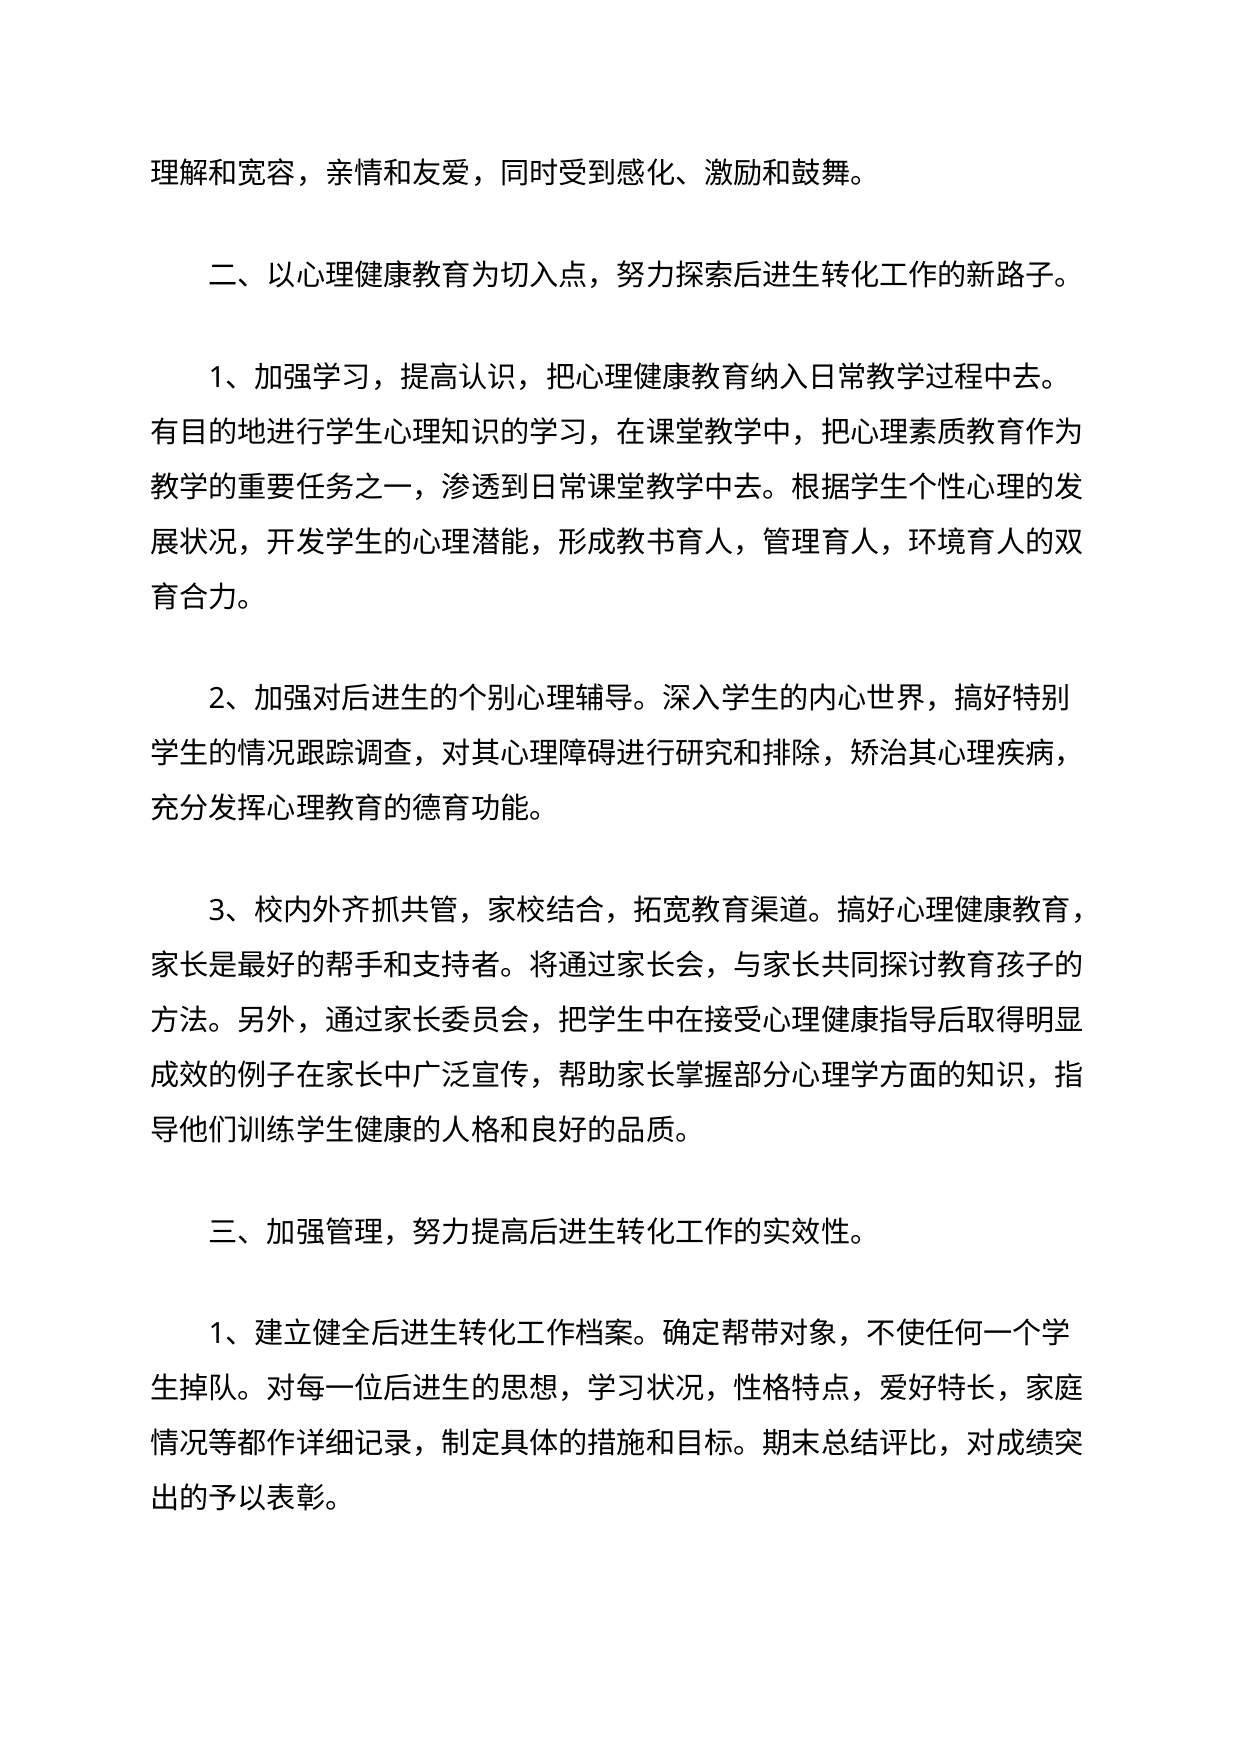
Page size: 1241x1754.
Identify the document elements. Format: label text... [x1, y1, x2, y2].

text 三、加强管理，努力提高后进生转化工作的实效性。 [150, 1208, 1090, 1250]
text 1、建立健全后进生转化工作档案。确定帮带对象，不使任何一个学生掉队。对每一位后进生的思想，学习状况，性格特点，爱好特长，家庭情况等都作详细记录，制定具体的措施和目标。期末总结评比，对成绩突出的予以表彰。 [150, 1310, 1090, 1517]
text 2、加强对后进生的个别心理辅导。深入学生的内心世界，搞好特别学生的情况跟踪调查，对其心理障碍进行研究和排除，矫治其心理疾病，充分发挥心理教育的德育功能。 [150, 675, 1090, 827]
text 1、加强学习，提高认识，把心理健康教育纳入日常教学过程中去。有目的地进行学生心理知识的学习，在课堂教学中，把心理素质教育作为教学的重要任务之一，渗透到日常课堂教学中去。根据学生个性心理的发展状况，开发学生的心理潜能，形成教书育人，管理育人，环境育人的双育合力。 [150, 353, 1090, 616]
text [150, 150, 1090, 192]
text 3、校内外齐抓共管，家校结合，拓宽教育渠道。搞好心理健康教育，家长是最好的帮手和支持者。将通过家长会，与家长共同探讨教育孩子的方法。另外，通过家长委员会，把学生中在接受心理健康指导后取得明显成效的例子在家长中广泛宣传，帮助家长掌握部分心理学方面的知识，指导他们训练学生健康的人格和良好的品质。 [150, 887, 1090, 1149]
text 二、以心理健康教育为切入点，努力探索后进生转化工作的新路子。 [150, 252, 1090, 294]
